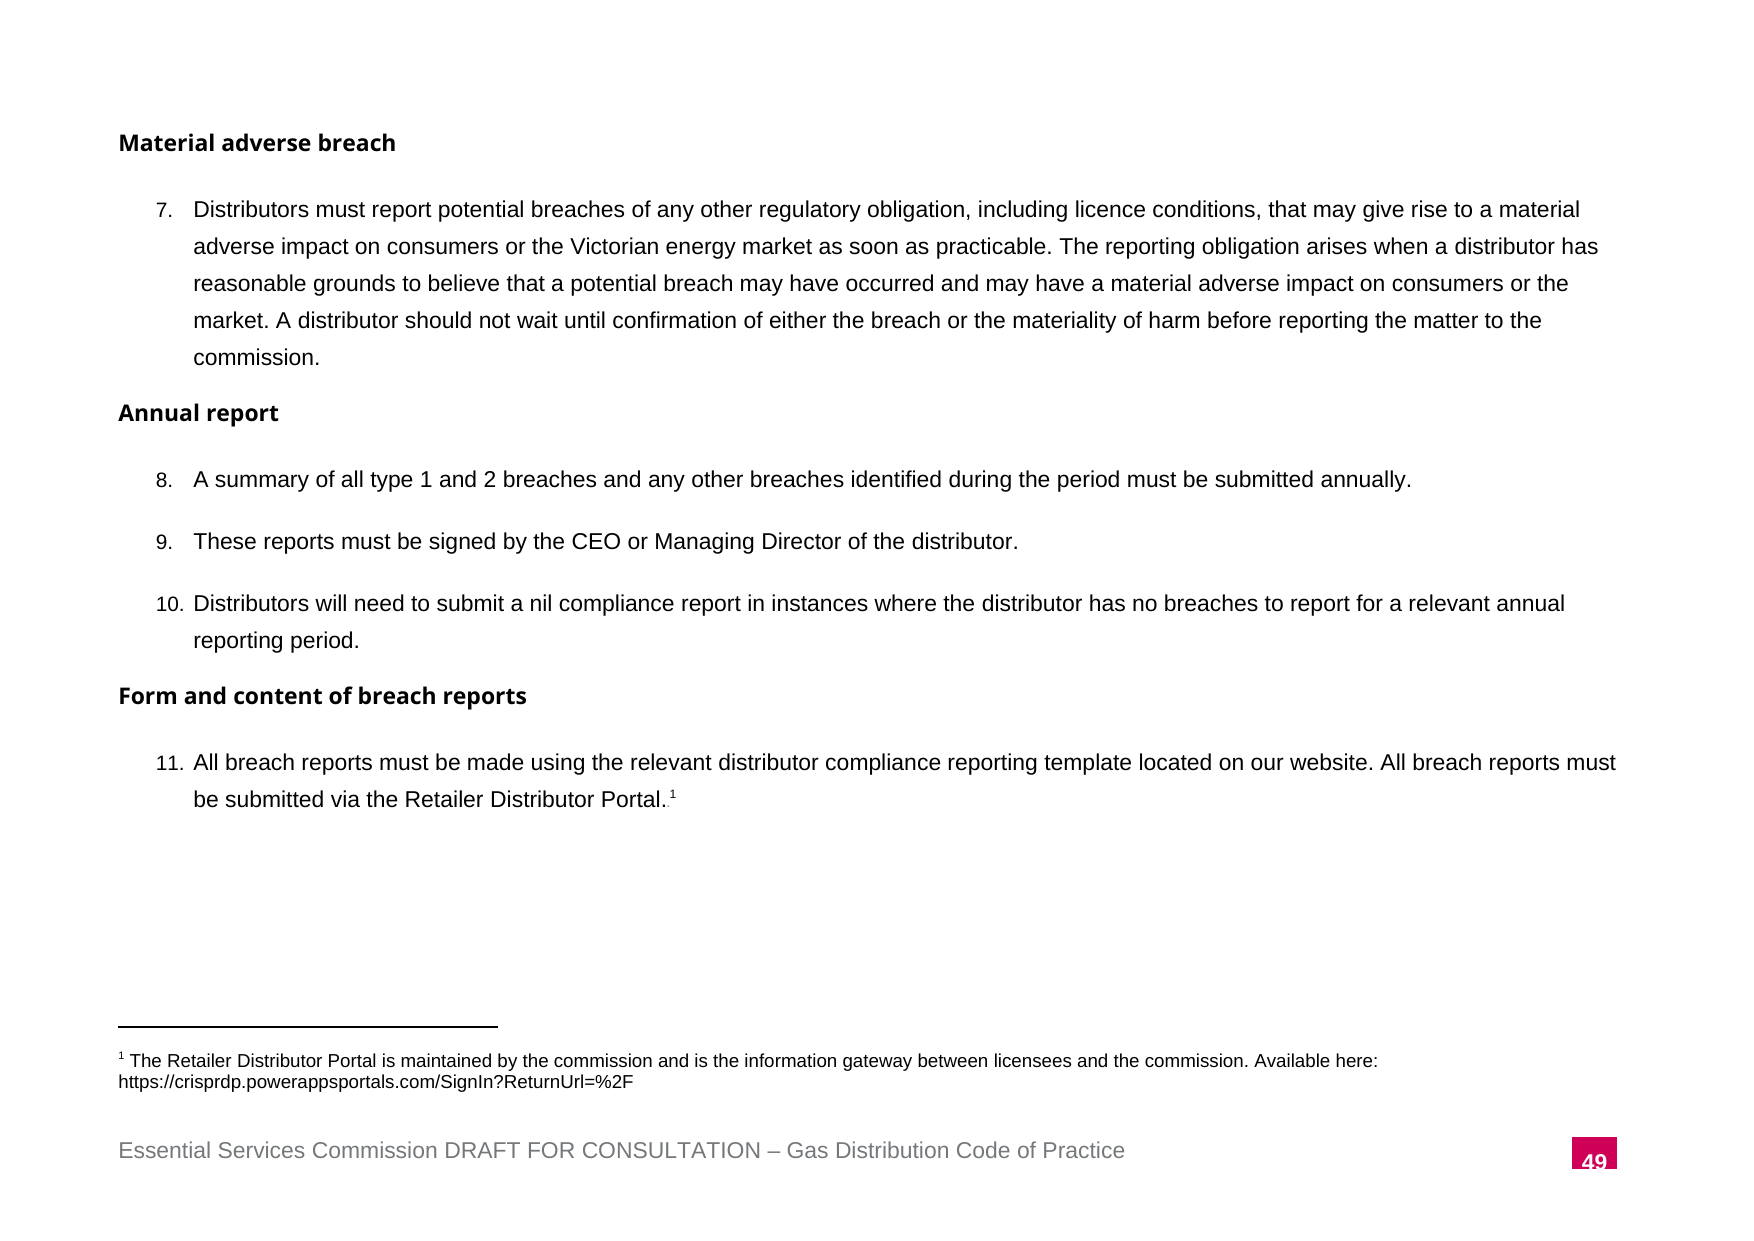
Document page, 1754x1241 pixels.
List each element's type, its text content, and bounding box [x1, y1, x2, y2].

list A summary of all type 1 and 2 breaches and any other breaches identified during the period must be submitted annually. [156, 466, 1636, 492]
list Distributors must report potential breaches of any other regulatory obligation, including licence conditions, that may give rise to a material adverse impact on consumers or the Victorian energy market as soon as practicable. The reporting obligation arises when a distributor has reasonable grounds to believe that a potential breach may have occurred and may have a material adverse impact on consumers or the market. A distributor should not wait until confirmation of either the breach or the materiality of harm before reporting the matter to the commission. [156, 196, 1636, 370]
text Form and content of breach reports [118, 680, 1636, 711]
text Material adverse breach [118, 127, 1636, 159]
list Distributors will need to submit a nil compliance report in instances where the distributor has no breaches to report for a relevant annual reporting period. [156, 590, 1636, 653]
list All breach reports must be made using the relevant distributor compliance reporting template located on our website. All breach reports must be submitted via the Retailer Distributor Portal.0F [156, 749, 1636, 812]
list These reports must be signed by the CEO or Managing Director of the distributor. [156, 528, 1636, 554]
text Annual report [118, 397, 1636, 428]
